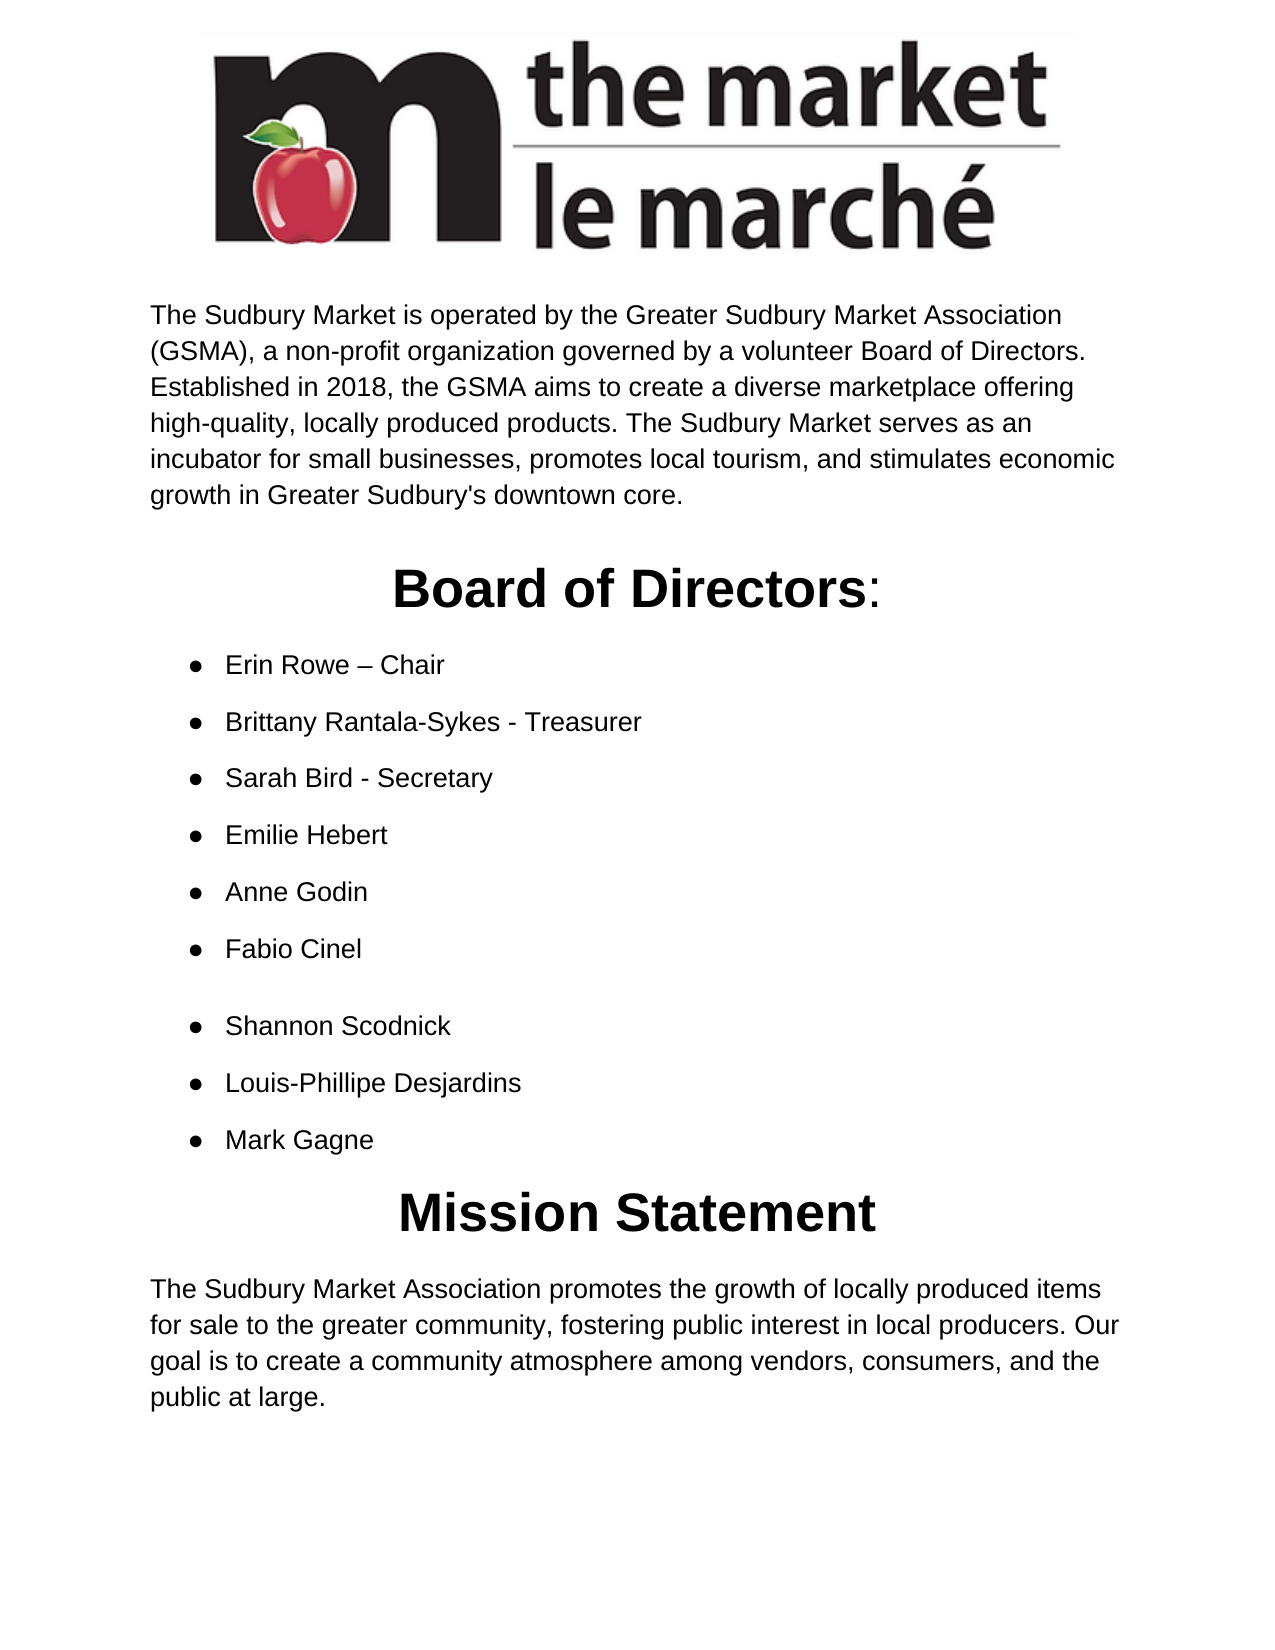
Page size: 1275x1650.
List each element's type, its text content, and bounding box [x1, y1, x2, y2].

title Board of Directors: [150, 556, 1125, 619]
list Shannon Scodnick [187, 1010, 1125, 1042]
list Brittany Rantala-Sykes - Treasurer [187, 706, 1125, 737]
list Erin Rowe – Chair [187, 649, 1125, 680]
title Mission Statement [150, 1181, 1125, 1243]
list Sarah Bird - Secretary [187, 762, 1125, 794]
text The Sudbury Market is operated by the Greater Sudbury Market Association (GSMA), a non-profit organization governed by a volunteer Board of Directors. Established in 2018, the GSMA aims to create a diverse marketplace offering high-quality, locally produced products. The Sudbury Market serves as an incubator for small businesses, promotes local tourism, and stimulates economic growth in Greater Sudbury's downtown core. [150, 299, 1125, 510]
picture [200, 32, 1075, 268]
list Mark Gagne [187, 1124, 1125, 1155]
text The Sudbury Market Association promotes the growth of locally produced items for sale to the greater community, fostering public interest in local producers. Our goal is to create a community atmosphere among vendors, consumers, and the public at large. [150, 1273, 1125, 1412]
list Emilie Hebert [187, 819, 1125, 850]
list Anne Godin [187, 876, 1125, 907]
list Fabio Cinel [187, 933, 1125, 964]
list Louis-Phillipe Desjardins [187, 1067, 1125, 1098]
